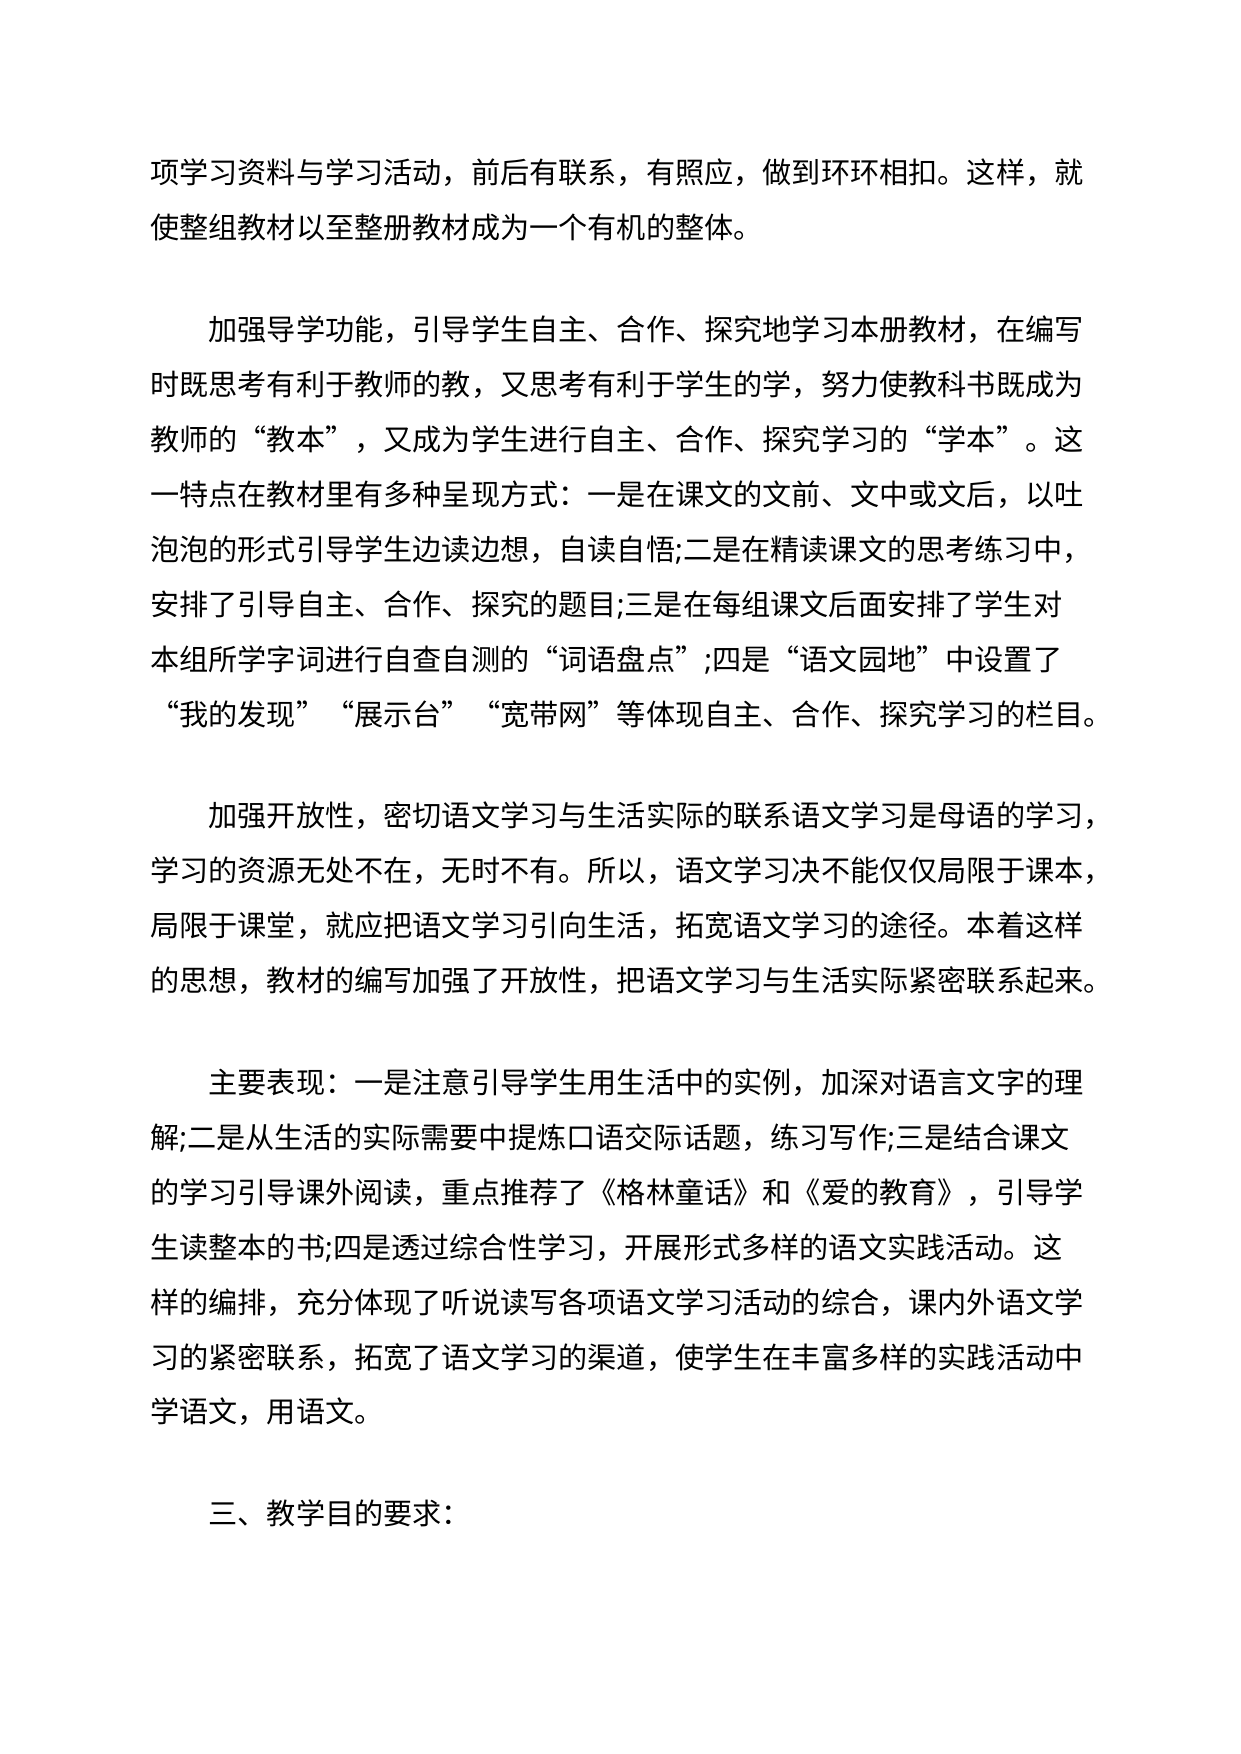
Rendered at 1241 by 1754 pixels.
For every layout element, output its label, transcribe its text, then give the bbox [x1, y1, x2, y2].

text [150, 150, 1090, 247]
text 主要表现：一是注意引导学生用生活中的实例，加深对语言文字的理解;二是从生活的实际需要中提炼口语交际话题，练习写作;三是结合课文的学习引导课外阅读，重点推荐了《格林童话》和《爱的教育》，引导学生读整本的书;四是透过综合性学习，开展形式多样的语文实践活动。这样的编排，充分体现了听说读写各项语文学习活动的综合，课内外语文学习的紧密联系，拓宽了语文学习的渠道，使学生在丰富多样的实践活动中学语文，用语文。 [150, 1059, 1090, 1431]
text 三、教学目的要求： [150, 1491, 1090, 1533]
text 加强导学功能，引导学生自主、合作、探究地学习本册教材，在编写时既思考有利于教师的教，又思考有利于学生的学，努力使教科书既成为教师的“教本”，又成为学生进行自主、合作、探究学习的“学本”。这一特点在教材里有多种呈现方式：一是在课文的文前、文中或文后，以吐泡泡的形式引导学生边读边想，自读自悟;二是在精读课文的思考练习中，安排了引导自主、合作、探究的题目;三是在每组课文后面安排了学生对本组所学字词进行自查自测的“词语盘点”;四是“语文园地”中设置了“我的发现”“展示台”“宽带网”等体现自主、合作、探究学习的栏目。 [150, 307, 1090, 733]
text 加强开放性，密切语文学习与生活实际的联系语文学习是母语的学习，学习的资源无处不在，无时不有。所以，语文学习决不能仅仅局限于课本，局限于课堂，就应把语文学习引向生活，拓宽语文学习的途径。本着这样的思想，教材的编写加强了开放性，把语文学习与生活实际紧密联系起来。 [150, 793, 1090, 1000]
